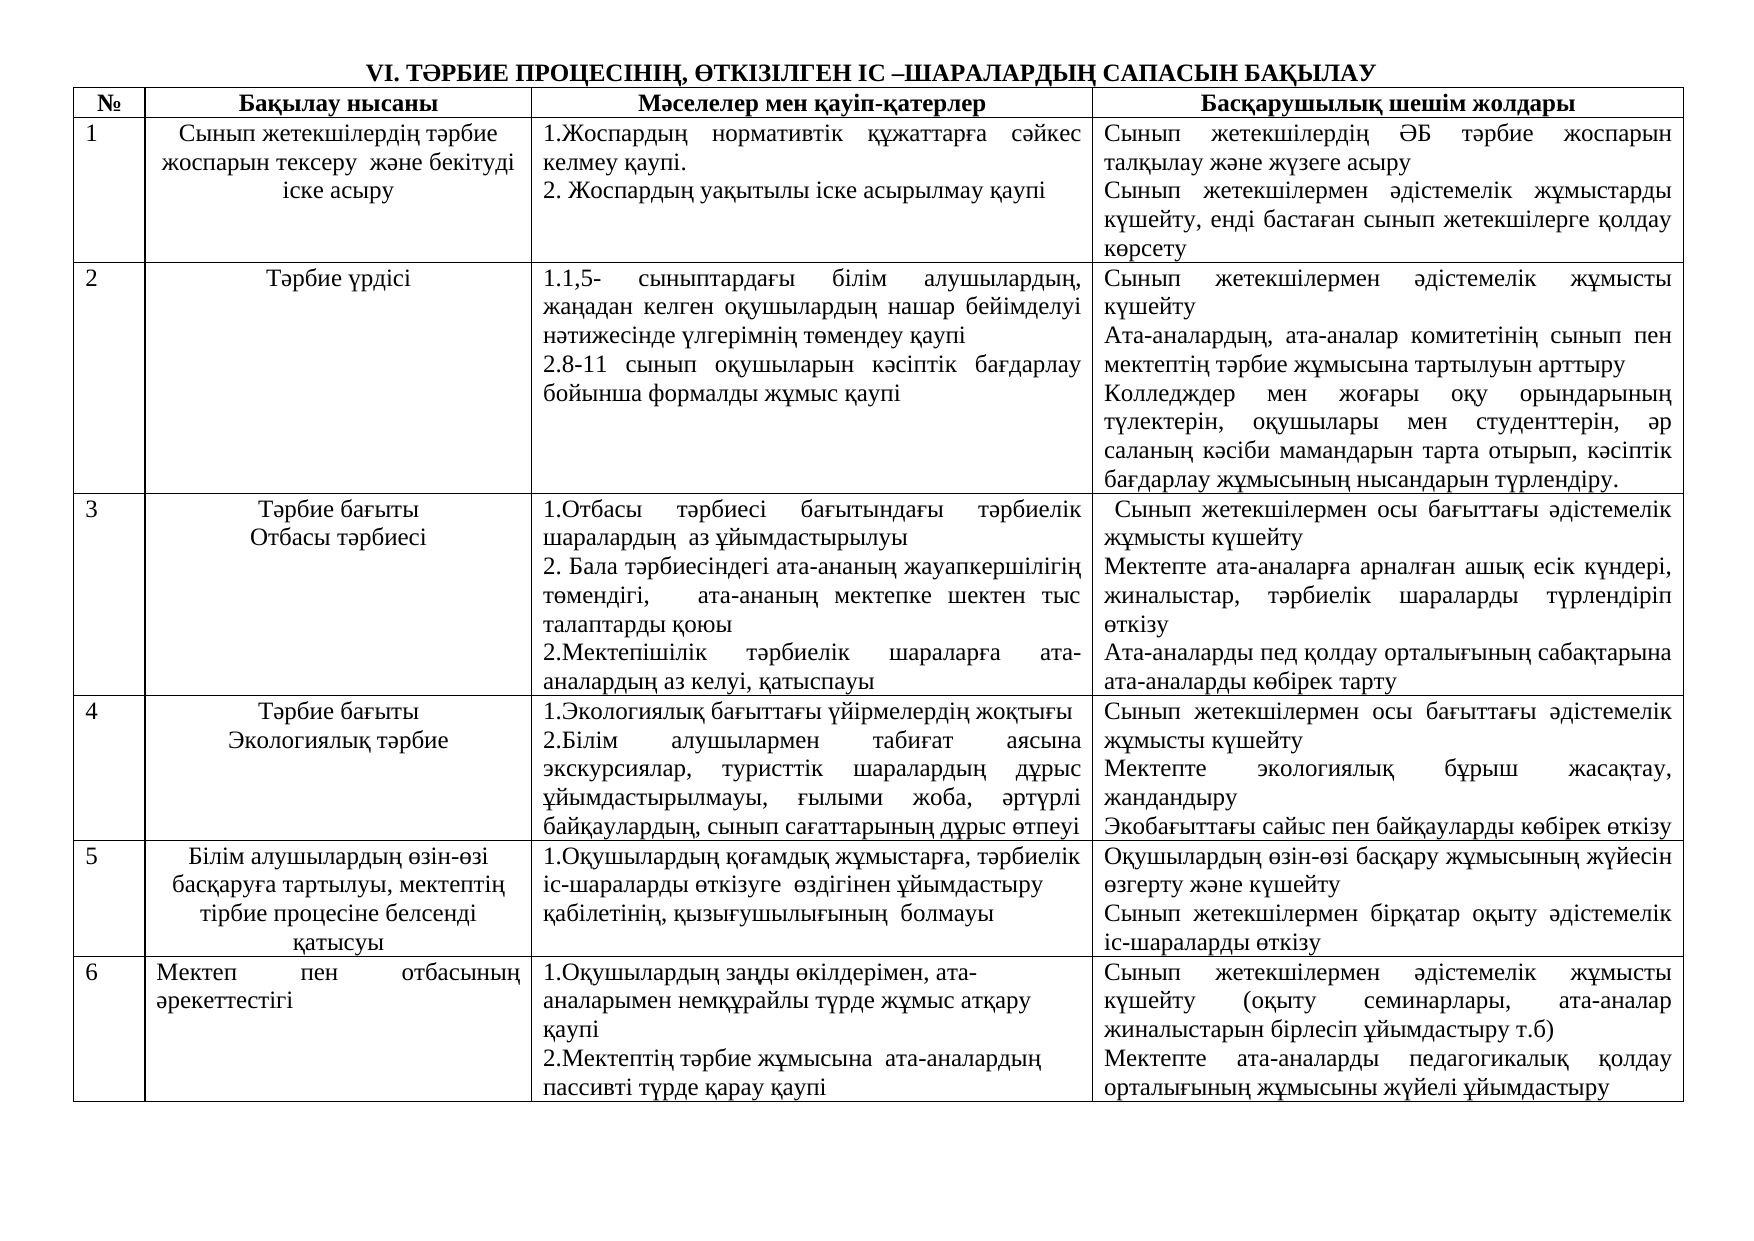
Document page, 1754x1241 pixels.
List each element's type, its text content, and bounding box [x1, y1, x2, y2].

table_cell 2 [74, 263, 144, 493]
table_cell Білім алушылардың өзін-өзі басқаруға тартылуы, мектептің тірбие процесіне белсенді қатысуы [146, 841, 531, 956]
table_header № [74, 88, 144, 117]
table_cell 1.Жоспардың нормативтік құжаттарға сәйкес келмеу қаупі. 2. Жоспардың уақытылы іске асырылмау қаупі [532, 118, 1092, 262]
table_header Бақылау нысаны [146, 88, 531, 117]
table_cell 1.Экологиялық бағыттағы үйірмелердің жоқтығы 2.Білім алушылармен табиғат аясына экскурсиялар, туристтік шаралардың дұрыс ұйымдастырылмауы, ғылыми жоба, әртүрлі байқаулардың, сынып сағаттарының дұрыс өтпеуі [532, 696, 1092, 840]
text VІ. ТӘРБИЕ ПРОЦЕСІНІҢ, ӨТКІЗІЛГЕН ІС –ШАРАЛАРДЫҢ САПАСЫН БАҚЫЛАУ [59, 58, 1683, 87]
table_header Мәселелер мен қауіп-қатерлер [532, 88, 1092, 117]
table_cell Тәрбие үрдісі [146, 263, 531, 493]
table_cell 6 [74, 957, 144, 1101]
table_cell 1.Оқушылардың заңды өкілдерімен, ата-аналарымен немқұрайлы түрде жұмыс атқару қаупі 2.Мектептің тәрбие жұмысына ата-аналардың пассивті түрде қарау қаупі [532, 957, 1092, 1101]
table_cell Тәрбие бағыты Экологиялық тәрбие [146, 696, 531, 840]
table_header Басқарушылық шешім жолдары [1093, 88, 1683, 117]
table_cell Сынып жетекшілердің ӘБ тәрбие жоспарын талқылау және жүзеге асыру Сынып жетекшілермен әдістемелік жұмыстарды күшейту, енді бастаған сынып жетекшілерге қолдау көрсету [1093, 118, 1683, 262]
table_cell Сынып жетекшілердің тәрбие жоспарын тексеру және бекітуді іске асыру [146, 118, 531, 262]
table_cell Сынып жетекшілермен осы бағыттағы әдістемелік жұмысты күшейту Мектепте ата-аналарға арналған ашық есік күндері, жиналыстар, тәрбиелік шараларды түрлендіріп өткізу Ата-аналарды пед қолдау орталығының сабақтарына ата-аналарды көбірек тарту [1093, 494, 1683, 695]
table_cell Сынып жетекшілермен осы бағыттағы әдістемелік жұмысты күшейту Мектепте экологиялық бұрыш жасақтау, жандандыру Экобағыттағы сайыс пен байқауларды көбірек өткізу [1093, 696, 1683, 840]
table_cell Оқушылардың өзін-өзі басқару жұмысының жүйесін өзгерту және күшейту Сынып жетекшілермен бірқатар оқыту әдістемелік іс-шараларды өткізу [1093, 841, 1683, 956]
table_cell 1.Оқушылардың қоғамдық жұмыстарға, тәрбиелік іс-шараларды өткізуге өздігінен ұйымдастыру қабілетінің, қызығушылығының болмауы [532, 841, 1092, 956]
table_cell 4 [74, 696, 144, 840]
table_cell 1.Отбасы тәрбиесі бағытындағы тәрбиелік шаралардың аз ұйымдастырылуы 2. Бала тәрбиесіндегі ата-ананың жауапкершілігің төмендігі, ата-ананың мектепке шектен тыс талаптарды қоюы 2.Мектепішілік тәрбиелік шараларға ата-аналардың аз келуі, қатыспауы [532, 494, 1092, 695]
table_cell Тәрбие бағыты Отбасы тәрбиесі [146, 494, 531, 695]
table_cell Сынып жетекшілермен әдістемелік жұмысты күшейту Ата-аналардың, ата-аналар комитетінің сынып пен мектептің тәрбие жұмысына тартылуын арттыру Колледждер мен жоғары оқу орындарының түлектерін, оқушылары мен студенттерін, әр саланың кәсіби мамандарын тарта отырып, кәсіптік бағдарлау жұмысының нысандарын түрлендіру. [1093, 263, 1683, 493]
table_cell 1 [74, 118, 144, 262]
table_cell 1.1,5- сыныптардағы білім алушылардың, жаңадан келген оқушылардың нашар бейімделуі нәтижесінде үлгерімнің төмендеу қаупі 2.8-11 сынып оқушыларын кәсіптік бағдарлау бойынша формалды жұмыс қаупі [532, 263, 1092, 493]
table_cell 5 [74, 841, 144, 956]
table_cell Мектеп пен отбасының әрекеттестігі [146, 957, 531, 1101]
table_cell Сынып жетекшілермен әдістемелік жұмысты күшейту (оқыту семинарлары, ата-аналар жиналыстарын бірлесіп ұйымдастыру т.б) Мектепте ата-аналарды педагогикалық қолдау орталығының жұмысыны жүйелі ұйымдастыру [1093, 957, 1683, 1101]
table_cell 3 [74, 494, 144, 695]
